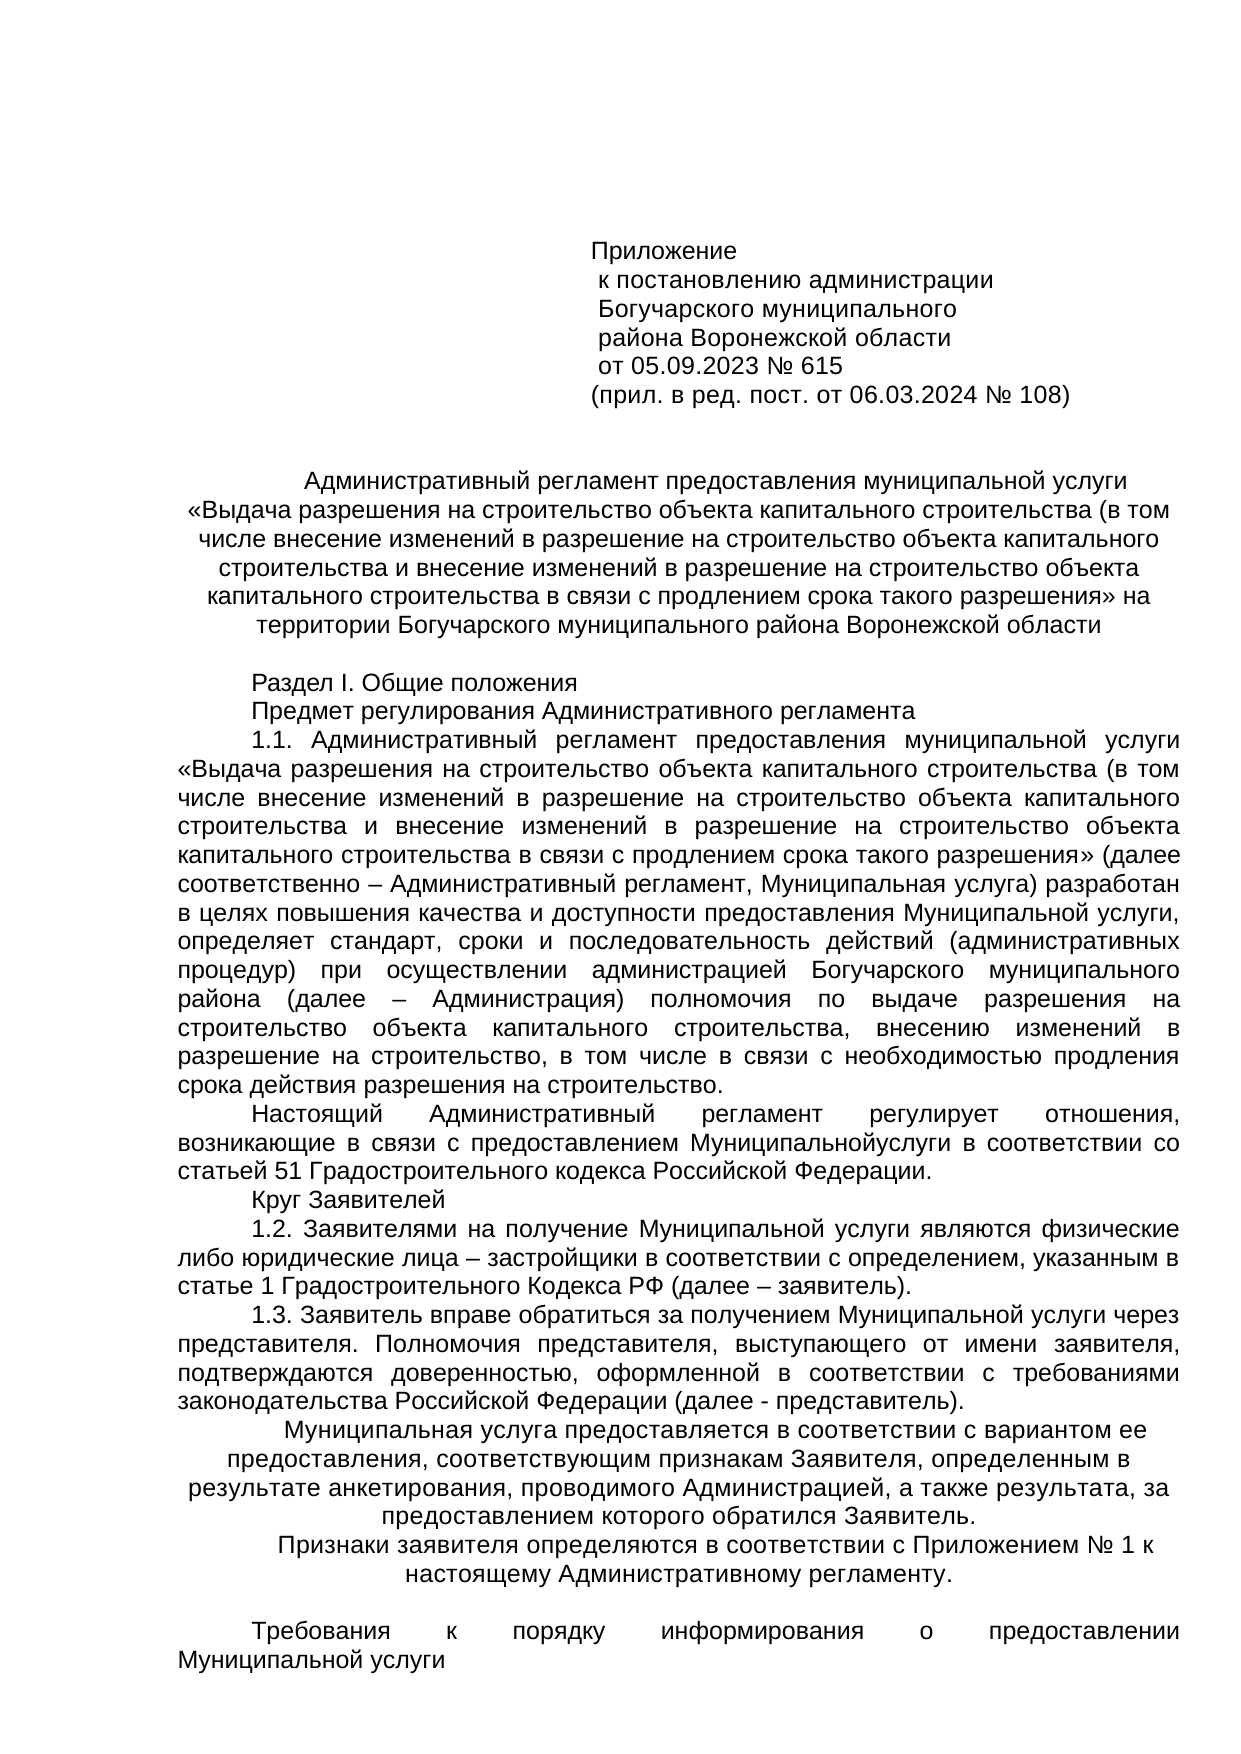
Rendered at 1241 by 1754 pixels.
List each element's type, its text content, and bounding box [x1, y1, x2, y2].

text Административный регламент предоставления муниципальной услуги «Выдача разрешения на строительство объекта капитального строительства (в том числе внесение изменений в разрешение на строительство объекта капитального строительства и внесение изменений в разрешение на строительство объекта капитального строительства в связи с продлением срока такого разрешения» на территории Богучарского муниципального района Воронежской области [177, 466, 1181, 639]
text к постановлению администрации [591, 265, 1181, 294]
text района Воронежской области [591, 322, 1181, 351]
text Муниципальная услуга предоставляется в соответствии с вариантом ее предоставления, соответствующим признакам Заявителя, определенным в результате анкетирования, проводимого Администрацией, а также результата, за предоставлением которого обратился Заявитель. [177, 1415, 1181, 1530]
text 1.2. Заявителями на получение Муниципальной услуги являются физические либо юридические лица – застройщики в соответствии с определением, указанным в статье 1 Градостроительного Кодекса РФ (далее – заявитель). [177, 1214, 1181, 1300]
subtitle Раздел I. Общие положения [177, 667, 1181, 696]
text 1.1. Административный регламент предоставления муниципальной услуги «Выдача разрешения на строительство объекта капитального строительства (в том числе внесение изменений в разрешение на строительство объекта капитального строительства и внесение изменений в разрешение на строительство объекта капитального строительства в связи с продлением срока такого разрешения» (далее соответственно – Административный регламент, Муниципальная услуга) разработан в целях повышения качества и доступности предоставления Муниципальной услуги, определяет стандарт, сроки и последовательность действий (административных процедур) при осуществлении администрацией Богучарского муниципального района (далее – Администрация) полномочия по выдаче разрешения на строительство объекта капитального строительства, внесению изменений в разрешение на строительство, в том числе в связи с необходимостью продления срока действия разрешения на строительство. [177, 725, 1181, 1099]
text (прил. в ред. пост. от 06.03.2024 № 108) [591, 380, 1181, 409]
text 1.3. Заявитель вправе обратиться за получением Муниципальной услуги через представителя. Полномочия представителя, выступающего от имени заявителя, подтверждаются доверенностью, оформленной в соответствии с требованиями законодательства Российской Федерации (далее - представитель). [177, 1300, 1181, 1415]
text Приложение [591, 236, 1181, 265]
subtitle Круг Заявителей [177, 1185, 1181, 1214]
text Признаки заявителя определяются в соответствии с Приложением № 1 к настоящему Административному регламенту. [177, 1530, 1181, 1587]
text Богучарского муниципального [591, 294, 1181, 322]
subtitle Требования к порядку информирования о предоставлении Муниципальной услуги [177, 1616, 1181, 1674]
text Настоящий Административный регламент регулирует отношения, возникающие в связи с предоставлением Муниципальнойуслуги в соответствии со статьей 51 Градостроительного кодекса Российской Федерации. [177, 1099, 1181, 1185]
subtitle Предмет регулирования Административного регламента [177, 696, 1181, 725]
text от 05.09.2023 № 615 [591, 351, 1181, 380]
